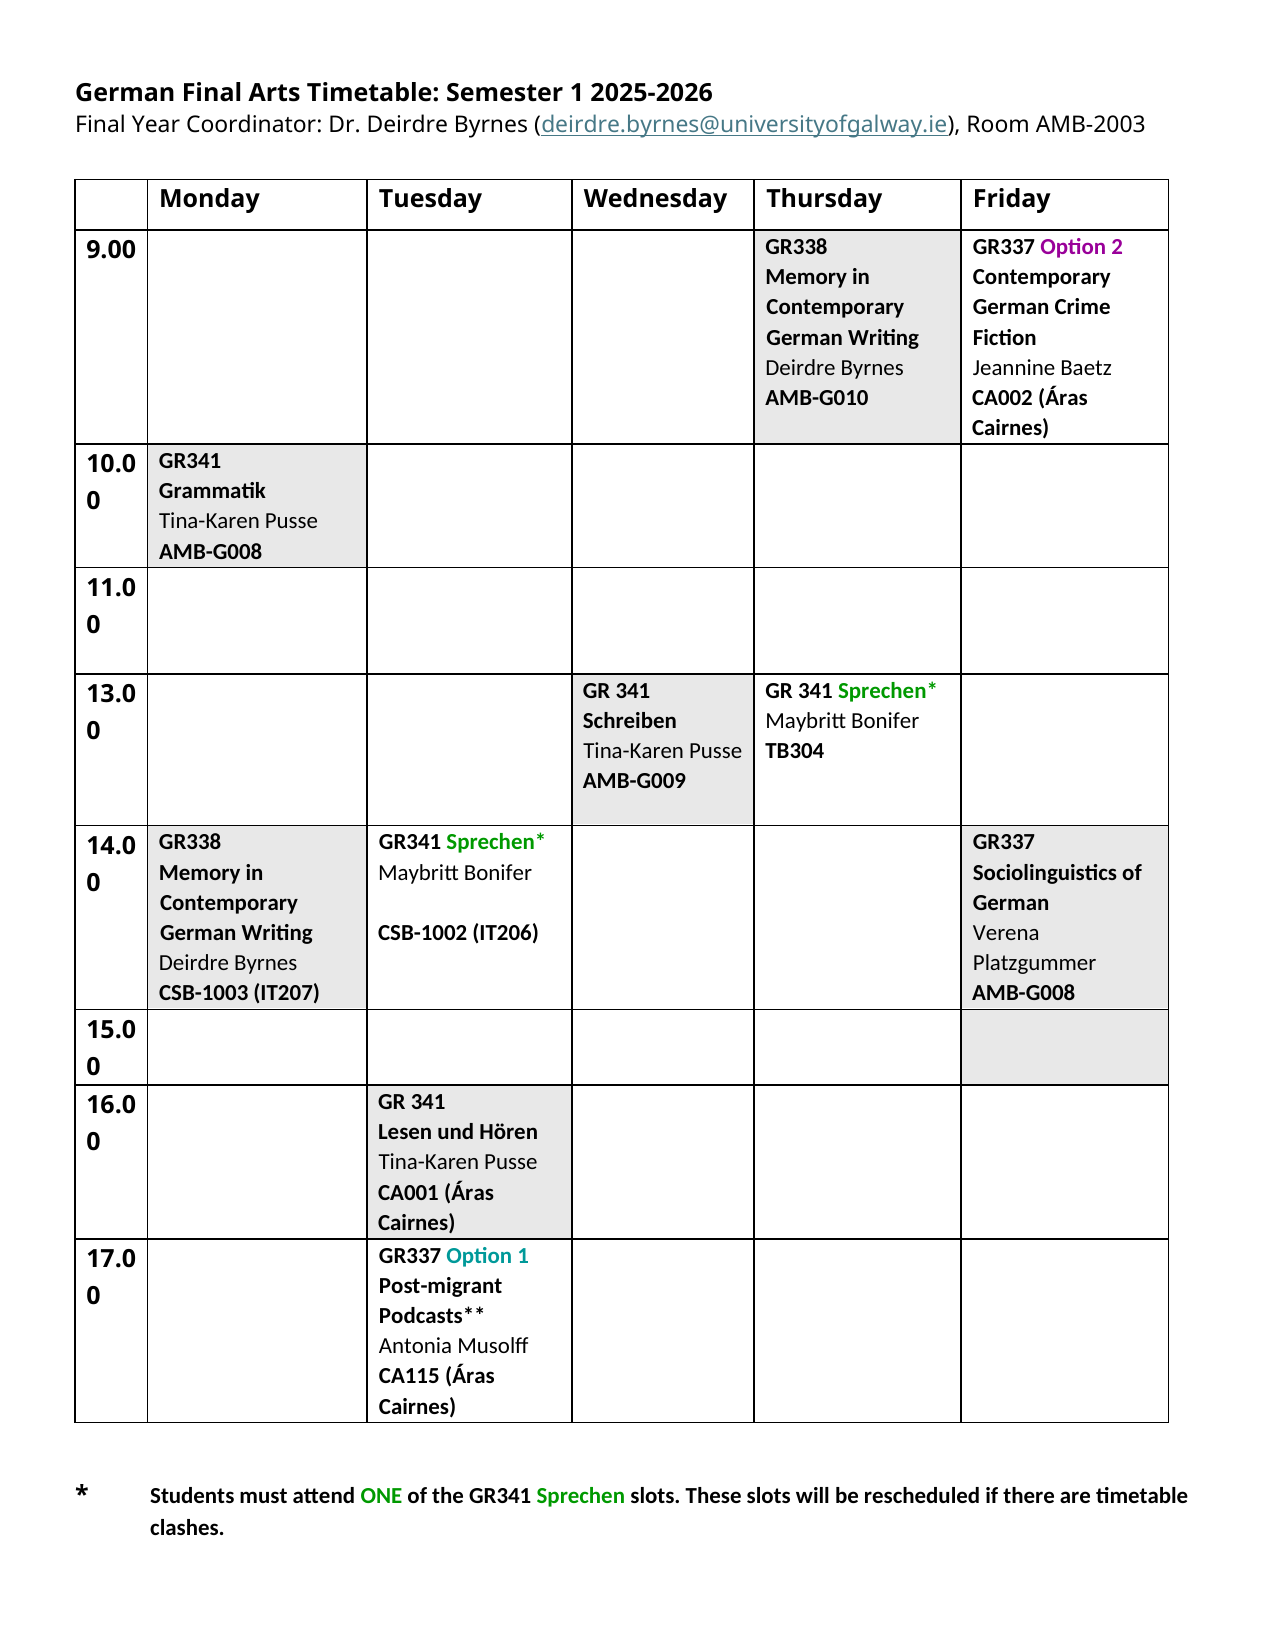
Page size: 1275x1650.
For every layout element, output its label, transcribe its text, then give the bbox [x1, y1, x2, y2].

table_cell [573, 1240, 753, 1422]
table_cell 9.00 [76, 231, 147, 443]
table_cell [755, 445, 960, 567]
table_cell GR338 Memory in Contemporary German Writing Deirdre Byrnes AMB-G010 [755, 231, 960, 443]
table_cell [148, 675, 366, 824]
table_cell [148, 1086, 366, 1238]
table_cell [368, 445, 571, 567]
text Final Year Coordinator: Dr. Deirdre Byrnes (deirdre.byrnes@universityofgalway.ie), Room AMB-2003 [75, 108, 1200, 139]
table_header [76, 180, 147, 229]
table_cell GR337 Option 2 Contemporary German Crime Fiction Jeannine Baetz CA002 (Áras Cairnes) [962, 231, 1168, 443]
table_header Friday [962, 180, 1168, 229]
table_cell GR341 Grammatik Tina-Karen Pusse AMB-G008 [148, 445, 366, 567]
table_cell 16.00 [76, 1086, 147, 1238]
table_cell [368, 675, 571, 824]
table_cell GR338 Memory in Contemporary German Writing Deirdre Byrnes CSB-1003 (IT207) [148, 826, 366, 1008]
text * Students must attend ONE of the GR341 Sprechen slots. These slots will be rescheduled if there are timetable clashes. [75, 1476, 1200, 1541]
table_cell [573, 1010, 753, 1084]
table_header Monday [148, 180, 366, 229]
table_cell [755, 1010, 960, 1084]
table_cell 14.00 [76, 826, 147, 1008]
table_header Wednesday [573, 180, 753, 229]
table_cell [368, 568, 571, 673]
table_cell 10.00 [76, 445, 147, 567]
table_cell [573, 445, 753, 567]
table_cell [148, 1240, 366, 1422]
table_cell [573, 231, 753, 443]
table_cell GR337 Option 1 Post-migrant Podcasts** Antonia Musolff CA115 (Áras Cairnes) [368, 1240, 571, 1422]
table_cell [148, 231, 366, 443]
table_cell 11.00 [76, 568, 147, 673]
table_cell [962, 445, 1168, 567]
table_cell [573, 568, 753, 673]
table_header Thursday [755, 180, 960, 229]
table_cell [755, 1086, 960, 1238]
table_header Tuesday [368, 180, 571, 229]
text German Final Arts Timetable: Semester 1 2025-2026 [75, 75, 915, 108]
table_cell [148, 568, 366, 673]
table_cell [573, 1086, 753, 1238]
table_cell [962, 675, 1168, 824]
table_cell GR337 Sociolinguistics of German Verena Platzgummer AMB-G008 [962, 826, 1168, 1008]
table_cell GR341 Sprechen* Maybritt Bonifer CSB-1002 (IT206) [368, 826, 571, 1008]
table_cell [755, 826, 960, 1008]
table_cell [368, 231, 571, 443]
table_cell [755, 568, 960, 673]
table_cell [368, 1010, 571, 1084]
table_cell [962, 1010, 1168, 1084]
table_cell [755, 1240, 960, 1422]
table_cell [962, 568, 1168, 673]
table_cell GR 341 Lesen und Hören Tina-Karen Pusse CA001 (Áras Cairnes) [368, 1086, 571, 1238]
table_cell 17.00 [76, 1240, 147, 1422]
table_cell GR 341 Schreiben Tina-Karen Pusse AMB-G009 [573, 675, 753, 824]
table_cell 15.00 [76, 1010, 147, 1084]
table_cell [962, 1240, 1168, 1422]
table_cell 13.00 [76, 675, 147, 824]
table_cell [573, 826, 753, 1008]
table_cell [148, 1010, 366, 1084]
table_cell [962, 1086, 1168, 1238]
table_cell GR 341 Sprechen* Maybritt Bonifer TB304 [755, 675, 960, 824]
